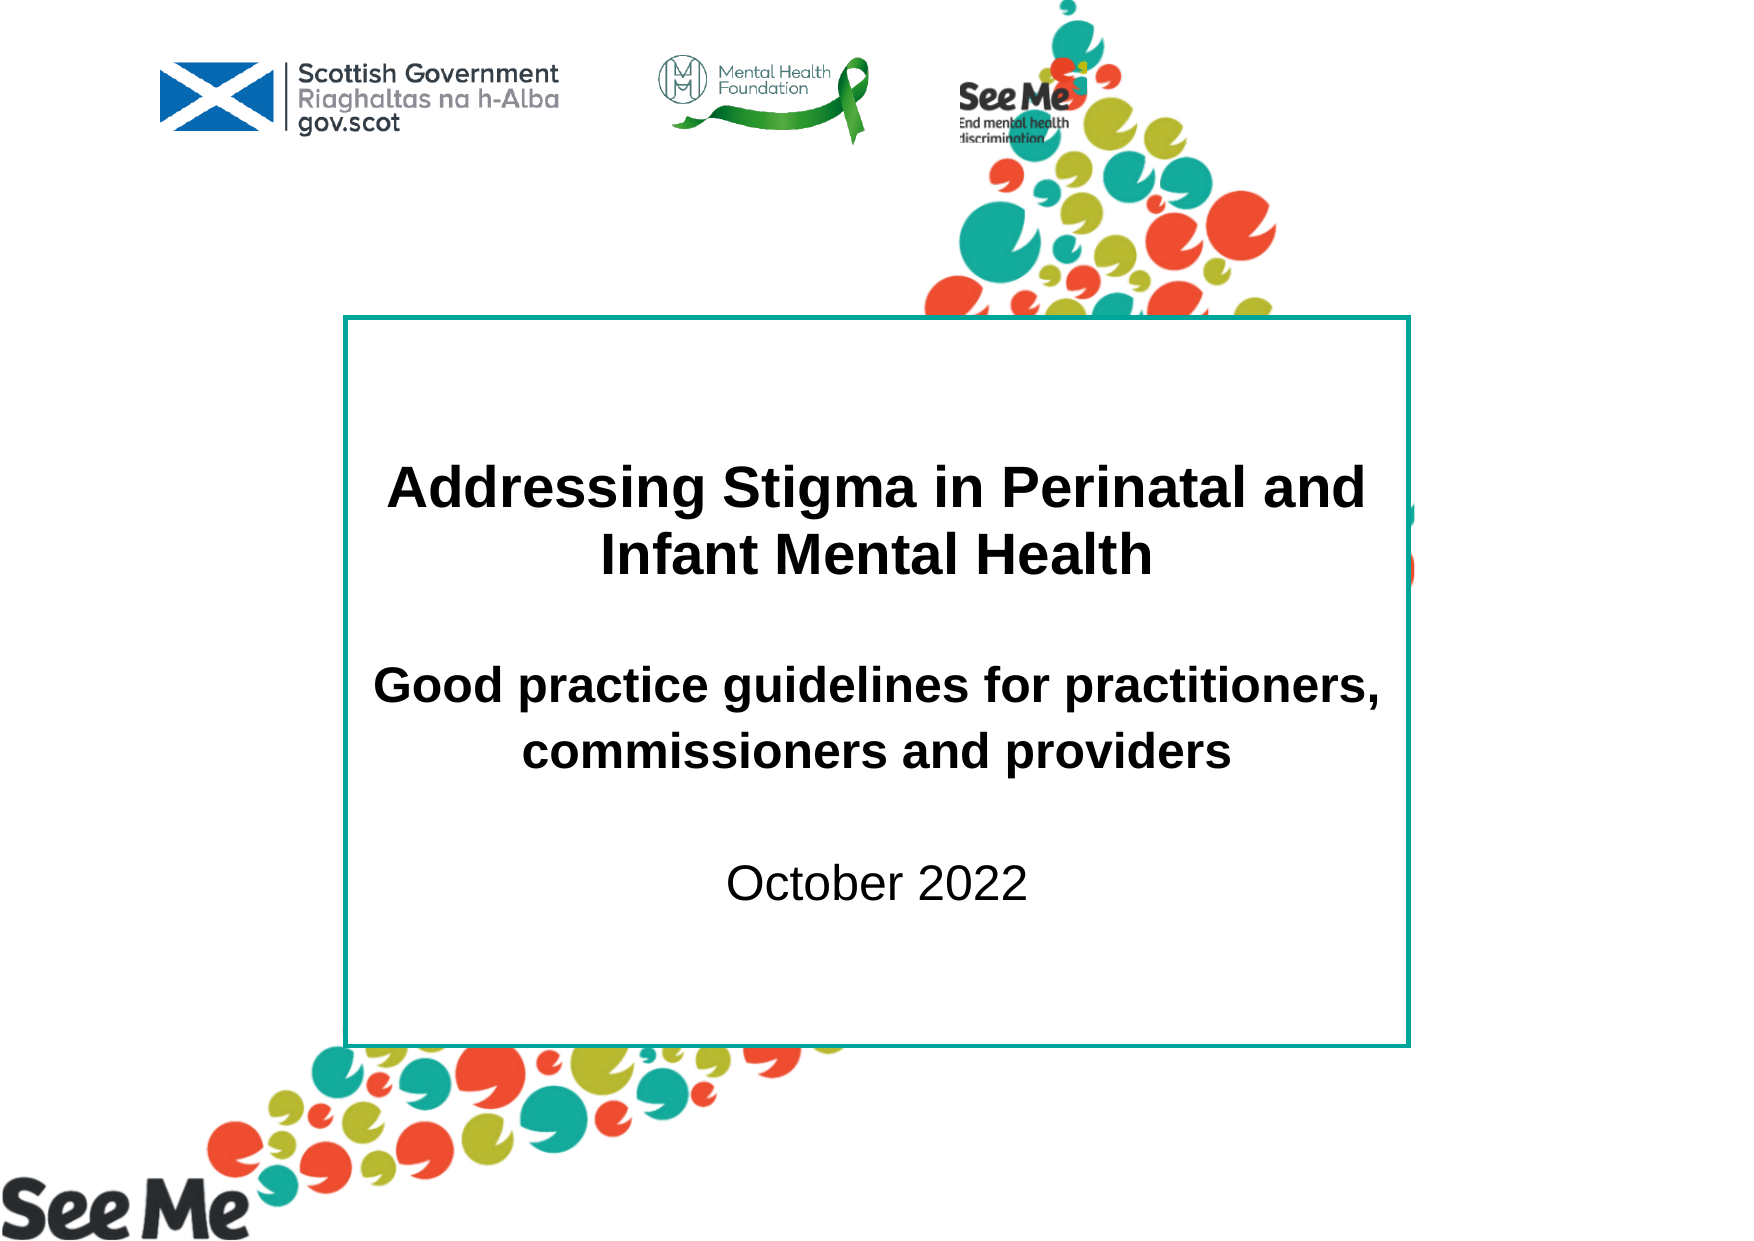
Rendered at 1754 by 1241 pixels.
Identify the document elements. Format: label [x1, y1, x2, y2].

picture [653, 43, 878, 147]
picture [150, 54, 560, 139]
picture [958, 57, 1087, 142]
